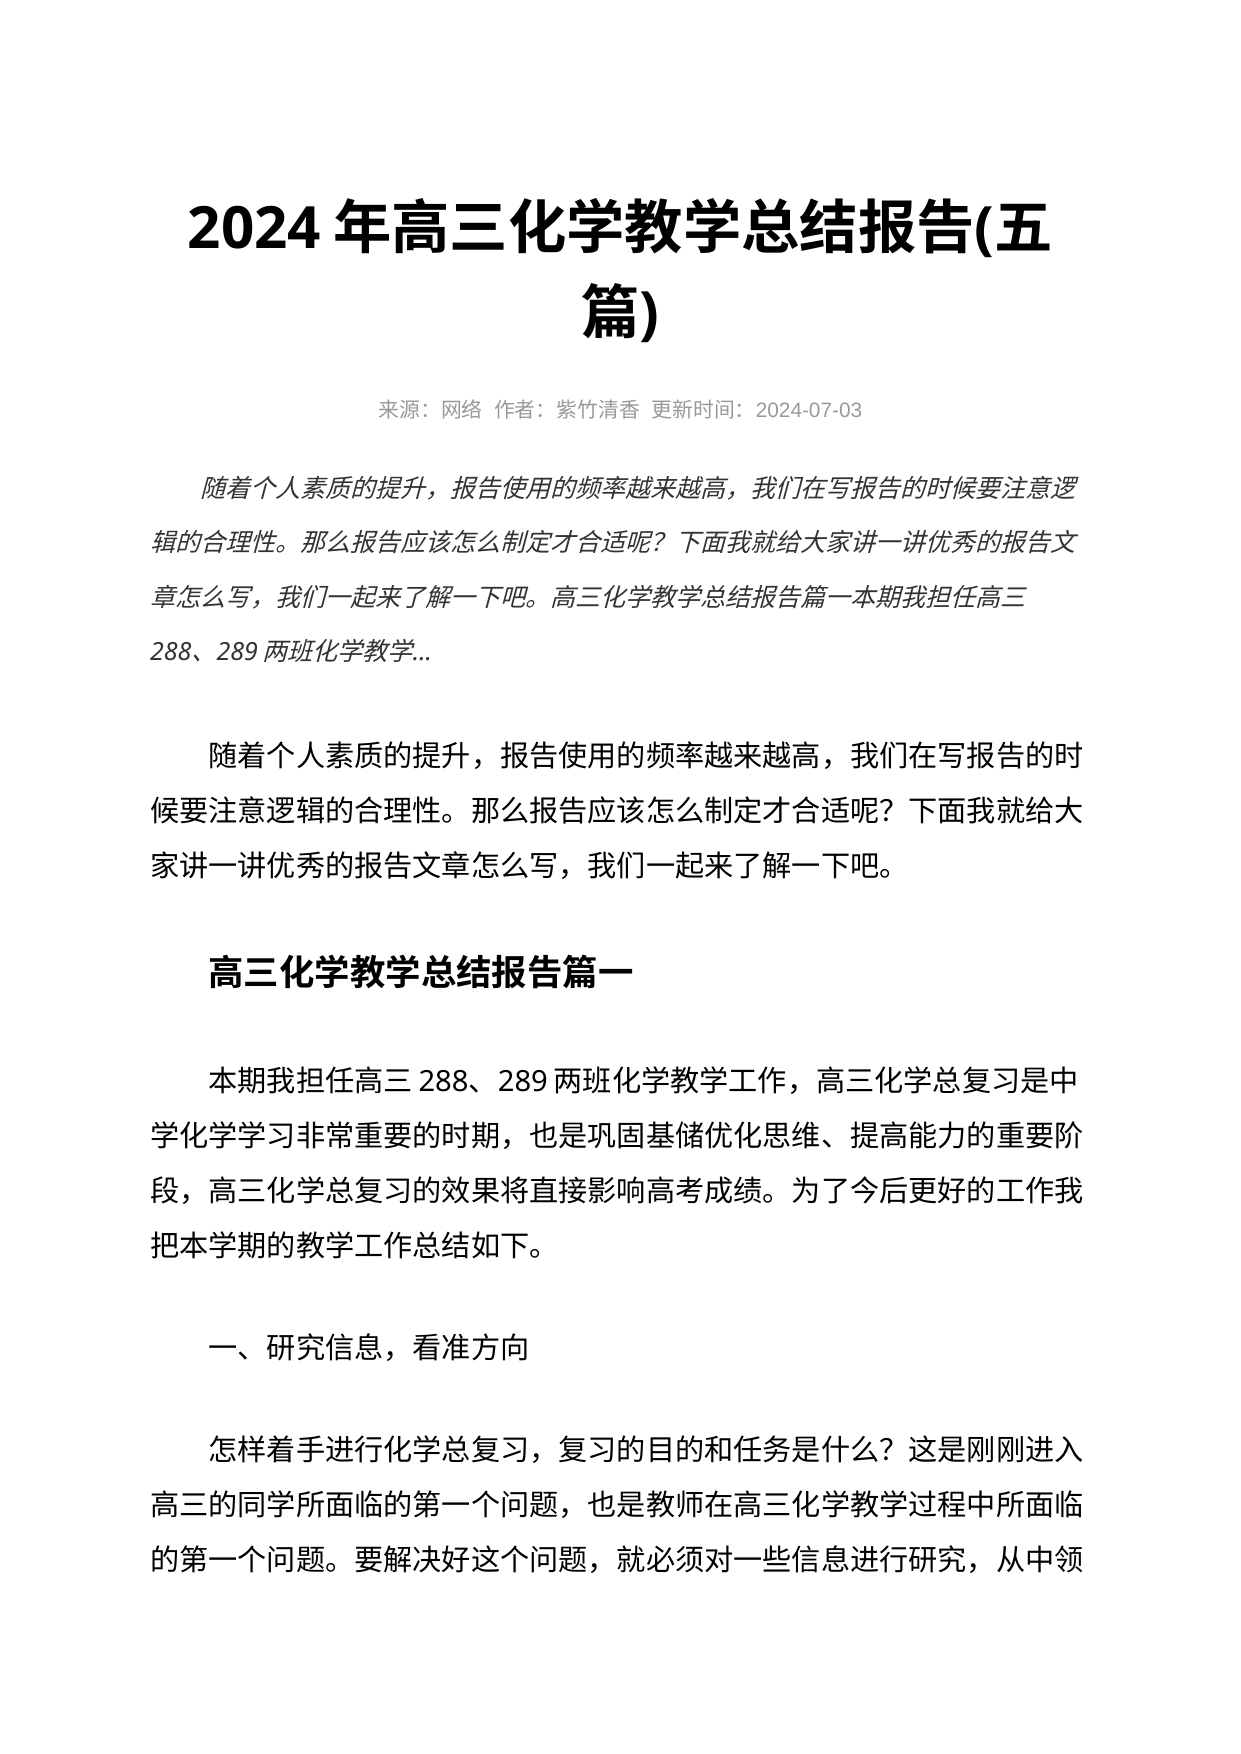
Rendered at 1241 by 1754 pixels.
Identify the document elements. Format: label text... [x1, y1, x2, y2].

text 高三化学教学总结报告篇一 [150, 944, 1090, 996]
subtitle 2024年高三化学教学总结报告(五篇) [150, 181, 1090, 351]
text 随着个人素质的提升，报告使用的频率越来越高，我们在写报告的时候要注意逻辑的合理性。那么报告应该怎么制定才合适呢？下面我就给大家讲一讲优秀的报告文章怎么写，我们一起来了解一下吧。 [150, 733, 1090, 885]
text 一、研究信息，看准方向 [150, 1324, 1090, 1367]
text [150, 1426, 1090, 1578]
text 来源：网络 作者：紫竹清香 更新时间：2024-07-03 [150, 398, 1090, 422]
text 随着个人素质的提升，报告使用的频率越来越高，我们在写报告的时候要注意逻辑的合理性。那么报告应该怎么制定才合适呢？下面我就给大家讲一讲优秀的报告文章怎么写，我们一起来了解一下吧。高三化学教学总结报告篇一本期我担任高三288、289两班化学教学... [150, 468, 1090, 668]
text 本期我担任高三288、289两班化学教学工作，高三化学总复习是中学化学学习非常重要的时期，也是巩固基储优化思维、提高能力的重要阶段，高三化学总复习的效果将直接影响高考成绩。为了今后更好的工作我把本学期的教学工作总结如下。 [150, 1058, 1090, 1265]
